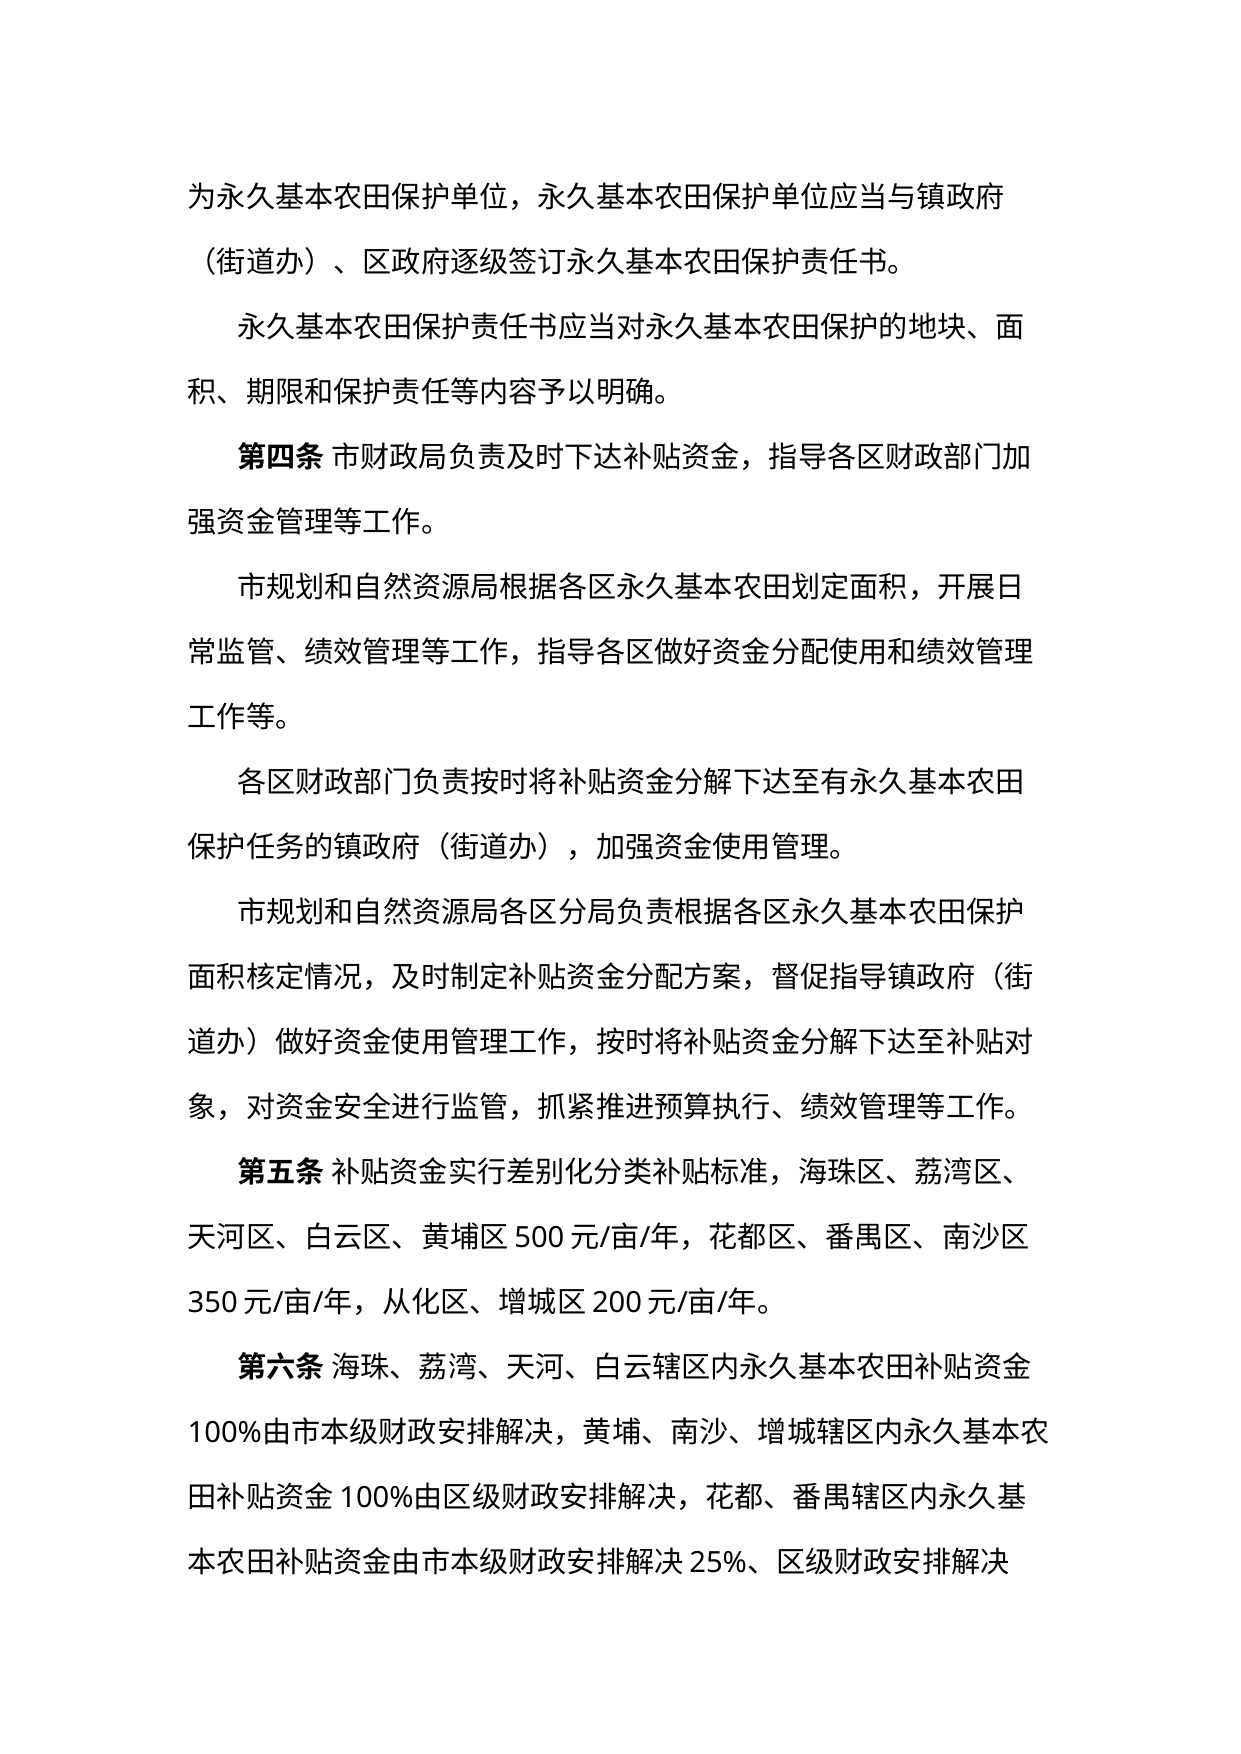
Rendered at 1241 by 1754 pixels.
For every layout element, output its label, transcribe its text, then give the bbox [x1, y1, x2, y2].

text 各区财政部门负责按时将补贴资金分解下达至有永久基本农田保护任务的镇政府（街道办），加强资金使用管理。 [187, 747, 1053, 877]
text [187, 162, 1053, 292]
text 永久基本农田保护责任书应当对永久基本农田保护的地块、面积、期限和保护责任等内容予以明确。 [187, 292, 1053, 422]
text 第四条 市财政局负责及时下达补贴资金，指导各区财政部门加强资金管理等工作。 [187, 422, 1053, 552]
text 第五条 补贴资金实行差别化分类补贴标准，海珠区、荔湾区、天河区、白云区、黄埔区500元/亩/年，花都区、番禺区、南沙区350元/亩/年，从化区、增城区200元/亩/年。 [187, 1137, 1053, 1332]
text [187, 1332, 1053, 1592]
text 市规划和自然资源局根据各区永久基本农田划定面积，开展日常监管、绩效管理等工作，指导各区做好资金分配使用和绩效管理工作等。 [187, 552, 1053, 747]
text 市规划和自然资源局各区分局负责根据各区永久基本农田保护面积核定情况，及时制定补贴资金分配方案，督促指导镇政府（街道办）做好资金使用管理工作，按时将补贴资金分解下达至补贴对象，对资金安全进行监管，抓紧推进预算执行、绩效管理等工作。 [187, 877, 1053, 1137]
